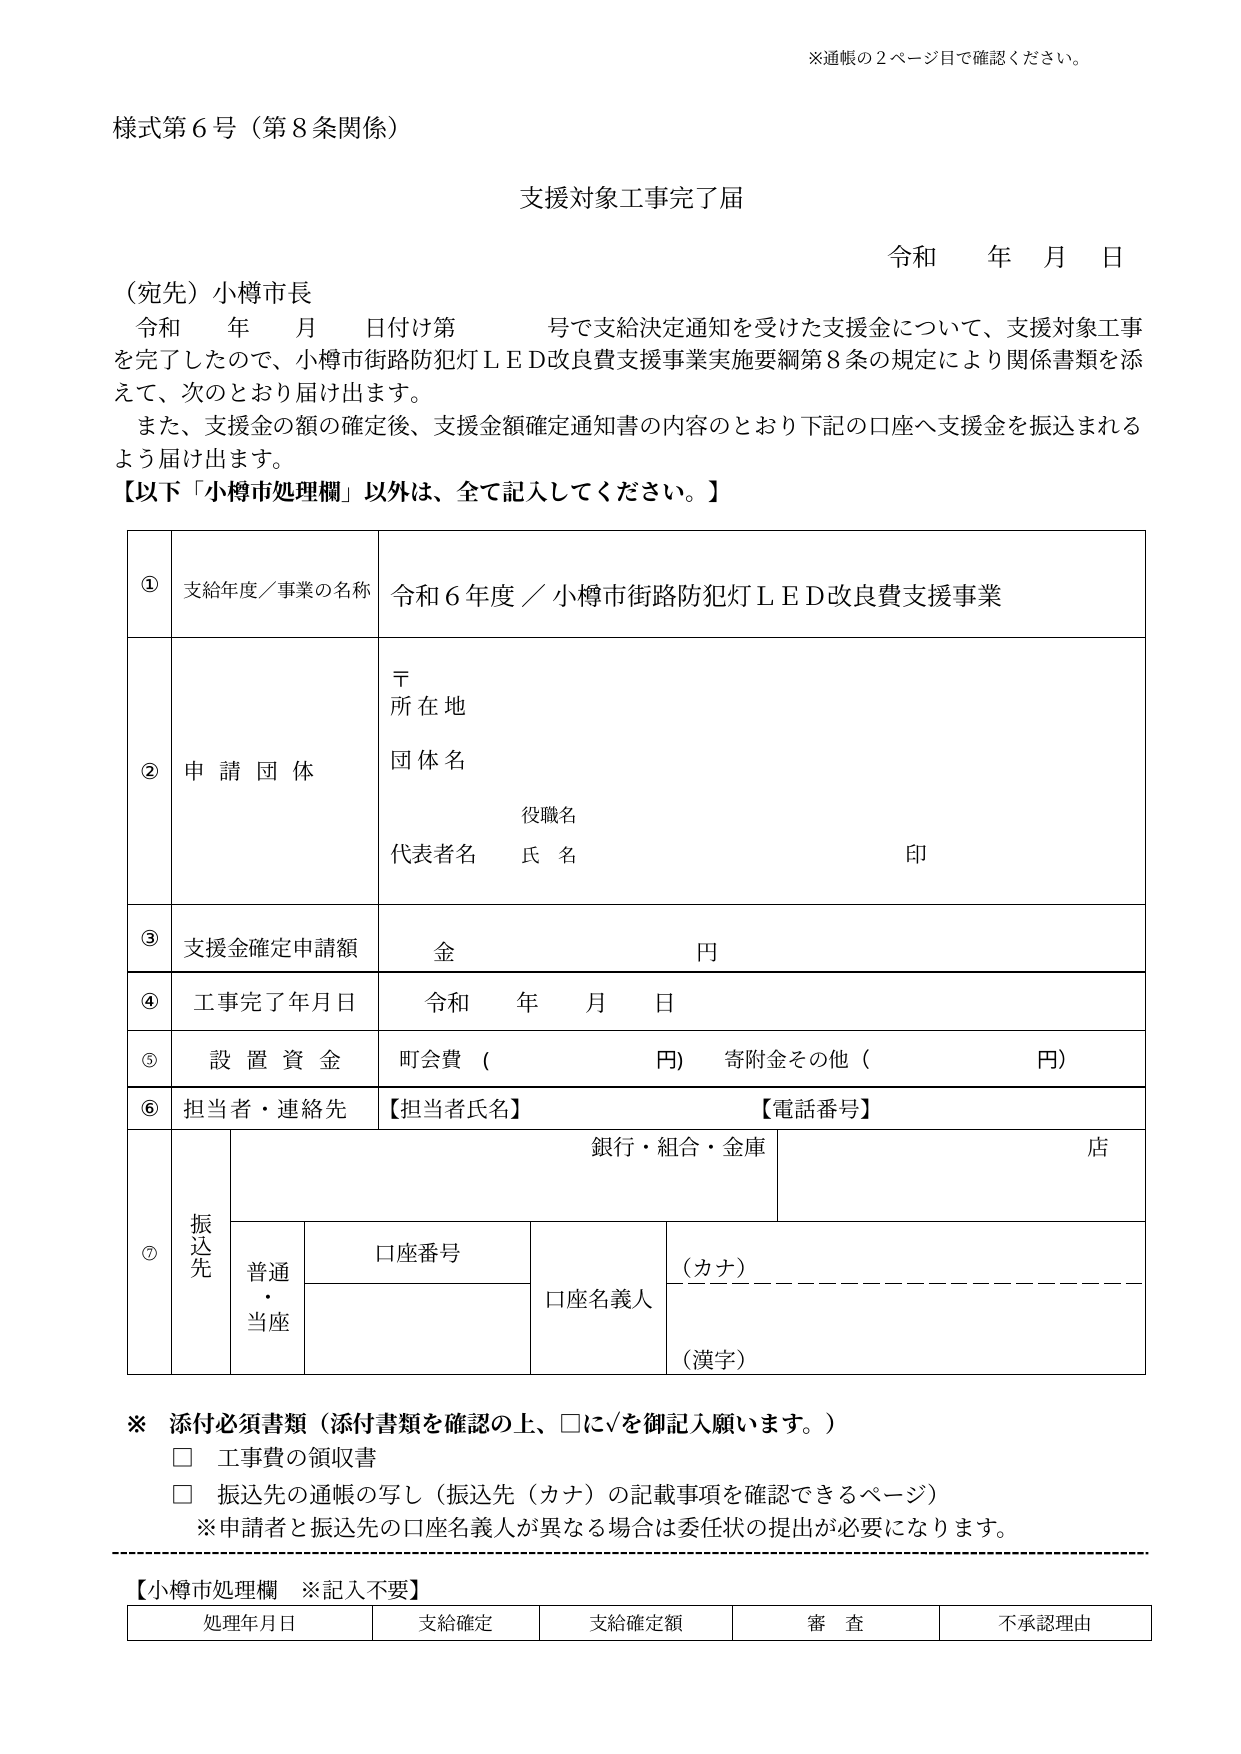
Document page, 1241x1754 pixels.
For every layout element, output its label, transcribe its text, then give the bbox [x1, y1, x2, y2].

table_cell ② [128, 638, 171, 904]
table_cell ⑥ [128, 1088, 171, 1129]
text □ 振込先の通帳の写し（振込先（カナ）の記載事項を確認できるページ） [149, 1477, 1240, 1510]
text 令和 年 月 日付け第 号で支給決定通知を受けた支援金について、支援対象工事を完了したので、小樽市街路防犯灯ＬＥＤ改良費支援事業実施要綱第８条の規定により関係書類を添えて、次のとおり届け出ます。 [112, 309, 1152, 408]
table_cell 店 [778, 1130, 1145, 1221]
text 【以下「小樽市処理欄」以外は、全て記入してください。】 [112, 474, 1152, 507]
text □ 工事費の領収書 [148, 1440, 1211, 1473]
text ※ 添付必須書類（添付書類を確認の上、□に✓を御記入願います。） [127, 1407, 1152, 1440]
text 様式第６号（第８条関係） [112, 109, 1152, 145]
table_header 不承認理由 [940, 1606, 1151, 1640]
table_cell 普通 ・ 当座 [231, 1222, 304, 1374]
table_cell ④ [128, 973, 171, 1030]
table_header ① [128, 531, 171, 637]
text 【小樽市処理欄 ※記入不要】 [112, 1573, 1152, 1604]
table_cell 町会費 ( 円) 寄附金その他（ 円） [379, 1031, 1145, 1086]
table_cell ③ [128, 905, 171, 971]
table_header 支給確定額 [540, 1606, 732, 1640]
table_cell 設置資金 [172, 1031, 378, 1086]
table_cell ⑤ [128, 1031, 171, 1086]
table_cell （カナ） [667, 1222, 1145, 1283]
text 令和 年 月 日 [112, 238, 1152, 274]
table_cell 申請団体 [172, 638, 378, 904]
table_header 支給確定 ・ 不承認 [373, 1606, 539, 1640]
table_cell 工事完了年月日 [172, 973, 378, 1030]
table_cell 〒 所 在 地 団 体 名 役職名 代表者名 氏 名 印 [379, 638, 1145, 904]
table_cell 担当者・連絡先 [172, 1088, 378, 1129]
table_header 令和６年度 ／ 小樽市街路防犯灯ＬＥＤ改良費支援事業 [379, 531, 1145, 637]
table_cell 振込先 [172, 1130, 230, 1374]
table_cell 支援金確定申請額 [172, 905, 378, 971]
table_header 支給年度／事業の名称 [172, 531, 378, 637]
table_cell 金 円 [379, 905, 1145, 971]
table_cell 銀行・組合・金庫 [231, 1130, 777, 1221]
table_cell 口座番号 [305, 1222, 530, 1283]
text （宛先）小樽市長 [112, 274, 1152, 309]
text ※申請者と振込先の口座名義人が異なる場合は委任状の提出が必要になります。 [127, 1510, 1240, 1543]
table_cell ⑦ [128, 1130, 171, 1374]
text また、支援金の額の確定後、支援金額確定通知書の内容のとおり下記の口座へ支援金を振込まれるよう届け出ます。 [112, 408, 1152, 474]
table_header 処理年月日 [128, 1606, 372, 1640]
table_cell （漢字） [667, 1283, 1145, 1374]
table_cell 令和 年 月 日 [379, 973, 1145, 1030]
table_cell [305, 1284, 530, 1374]
table_header 審 査 [733, 1606, 939, 1640]
table_cell 口座名義人 [531, 1222, 666, 1374]
table_cell 【担当者氏名】 【電話番号】 [379, 1088, 1145, 1129]
text 支援対象工事完了届 [112, 179, 1152, 215]
